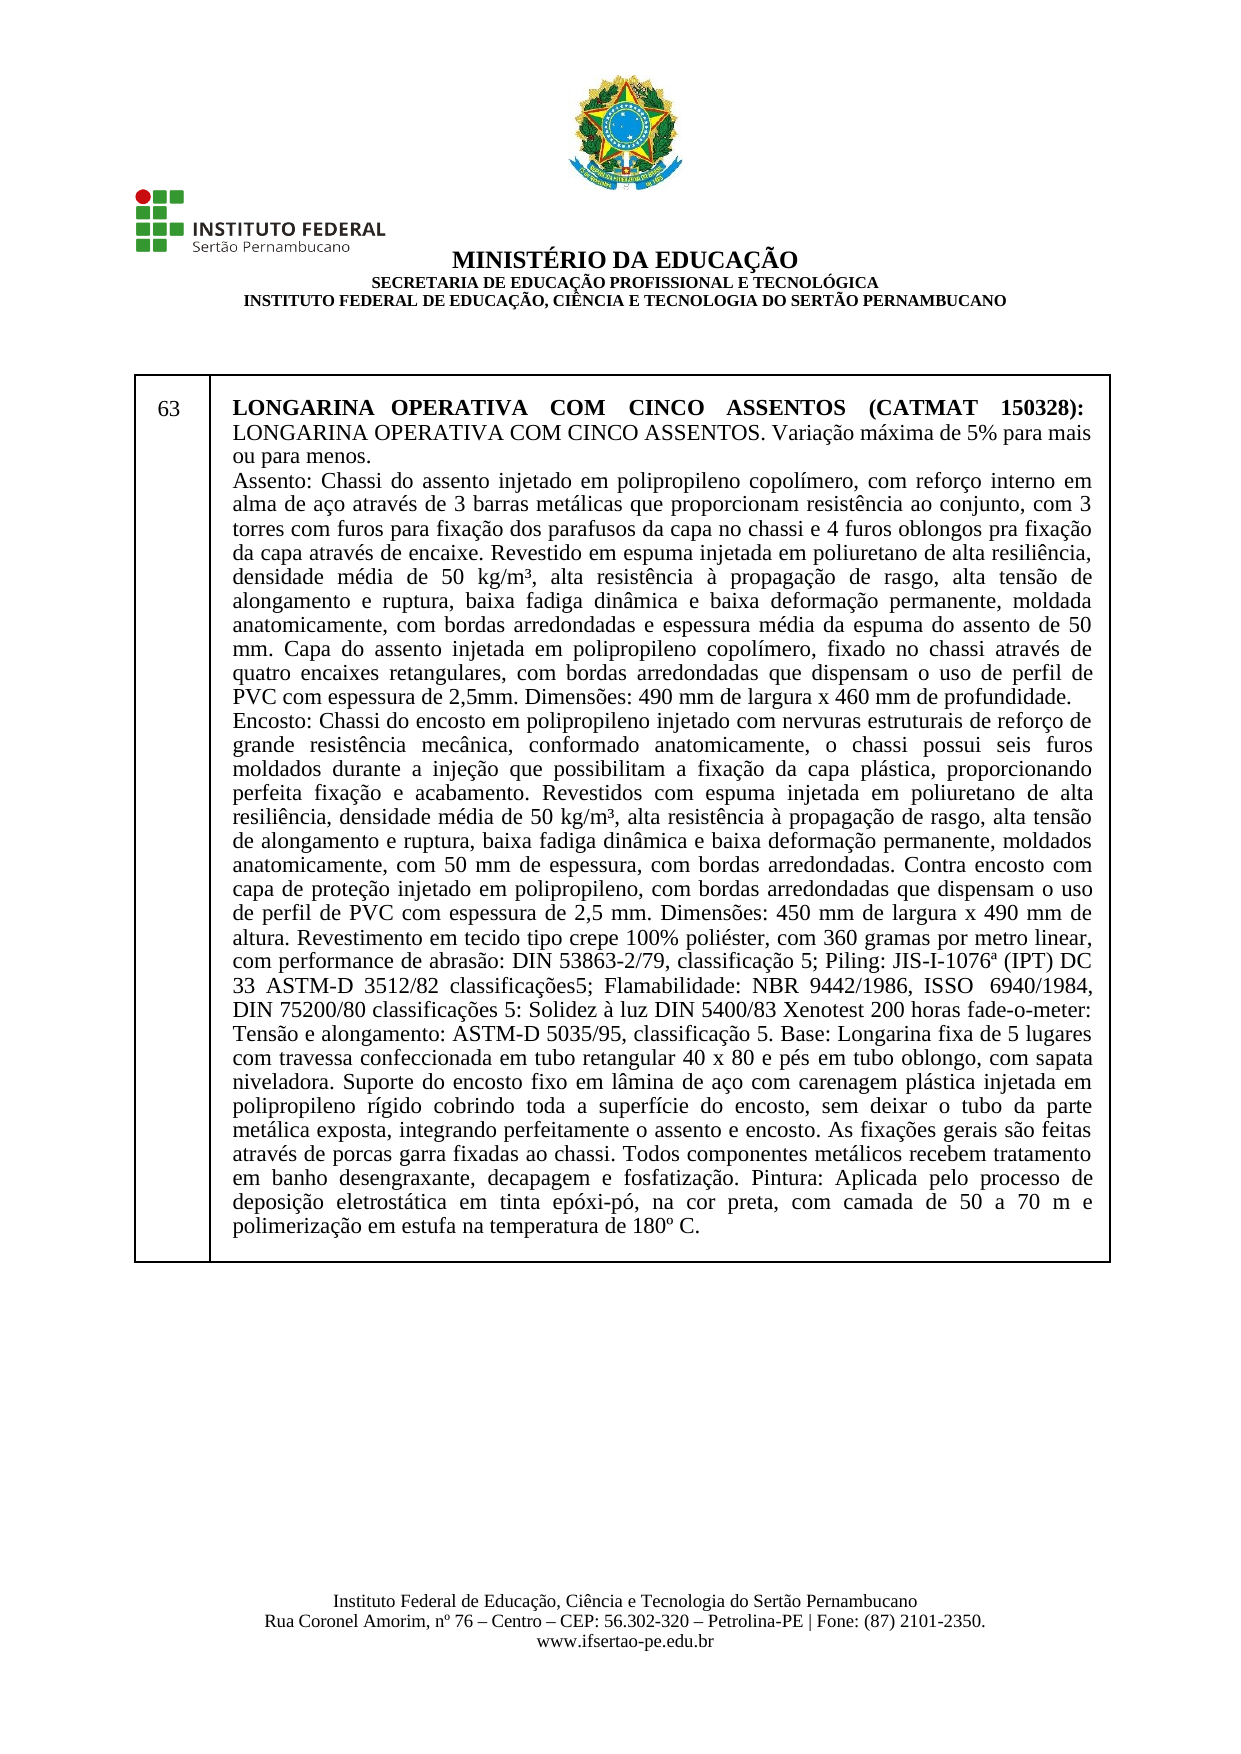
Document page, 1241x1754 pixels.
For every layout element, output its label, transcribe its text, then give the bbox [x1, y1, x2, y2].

table_header 63 [136, 376, 209, 1261]
picture [568, 75, 683, 190]
table_header LONGARINA OPERATIVA COM CINCO ASSENTOS (CATMAT 150328): LONGARINA OPERATIVA COM CINCO ASSENTOS. Variação máxima de 5% para mais ou para menos. Assento: Chassi do assento injetado em polipropileno copolímero, com reforço interno em alma de aço através de 3 barras metálicas que proporcionam resistência ao conjunto, com 3 torres com furos para fixação dos parafusos da capa no chassi e 4 furos oblongos pra fixação da capa através de encaixe. Revestido em espuma injetada em poliuretano de alta resiliência, densidade média de 50 kg/m³, alta resistência à propagação de rasgo, alta tensão de alongamento e ruptura, baixa fadiga dinâmica e baixa deformação permanente, moldada anatomicamente, com bordas arredondadas e espessura média da espuma do assento de 50 mm. Capa do assento injetada em polipropileno copolímero, fixado no chassi através de quatro encaixes retangulares, com bordas arredondadas que dispensam o uso de perfil de PVC com espessura de 2,5mm. Dimensões: 490 mm de largura x 460 mm de profundidade. Encosto: Chassi do encosto em polipropileno injetado com nervuras estruturais de reforço de grande resistência mecânica, conformado anatomicamente, o chassi possui seis furos moldados durante a injeção que possibilitam a fixação da capa plástica, proporcionando perfeita fixação e acabamento. Revestidos com espuma injetada em poliuretano de alta resiliência, densidade média de 50 kg/m³, alta resistência à propagação de rasgo, alta tensão de alongamento e ruptura, baixa fadiga dinâmica e baixa deformação permanente, moldados anatomicamente, com 50 mm de espessura, com bordas arredondadas. Contra encosto com capa de proteção injetado em polipropileno, com bordas arredondadas que dispensam o uso de perfil de PVC com espessura de 2,5 mm. Dimensões: 450 mm de largura x 490 mm de altura. Revestimento em tecido tipo crepe 100% poliéster, com 360 gramas por metro linear, com performance de abrasão: DIN 53863-2/79, classificação 5; Piling: JIS-I-1076ª (IPT) DC 33 ASTM-D 3512/82 classificações5; Flamabilidade: NBR 9442/1986, ISSO 6940/1984, DIN 75200/80 classificações 5: Solidez à luz DIN 5400/83 Xenotest 200 horas fade-o-meter: Tensão e alongamento: ASTM-D 5035/95, classificação 5. Base: Longarina fixa de 5 lugares com travessa confeccionada em tubo retangular 40 x 80 e pés em tubo oblongo, com sapata niveladora. Suporte do encosto fixo em lâmina de aço com carenagem plástica injetada em polipropileno rígido cobrindo toda a superfície do encosto, sem deixar o tubo da parte metálica exposta, integrando perfeitamente o assento e encosto. As fixações gerais são feitas através de porcas garra fixadas ao chassi. Todos componentes metálicos recebem tratamento em banho desengraxante, decapagem e fosfatização. Pintura: Aplicada pelo processo de deposição eletrostática em tinta epóxi-pó, na cor preta, com camada de 50 a 70 m e polimerização em estufa na temperatura de 180º C. [211, 376, 1109, 1261]
picture [135, 189, 386, 252]
